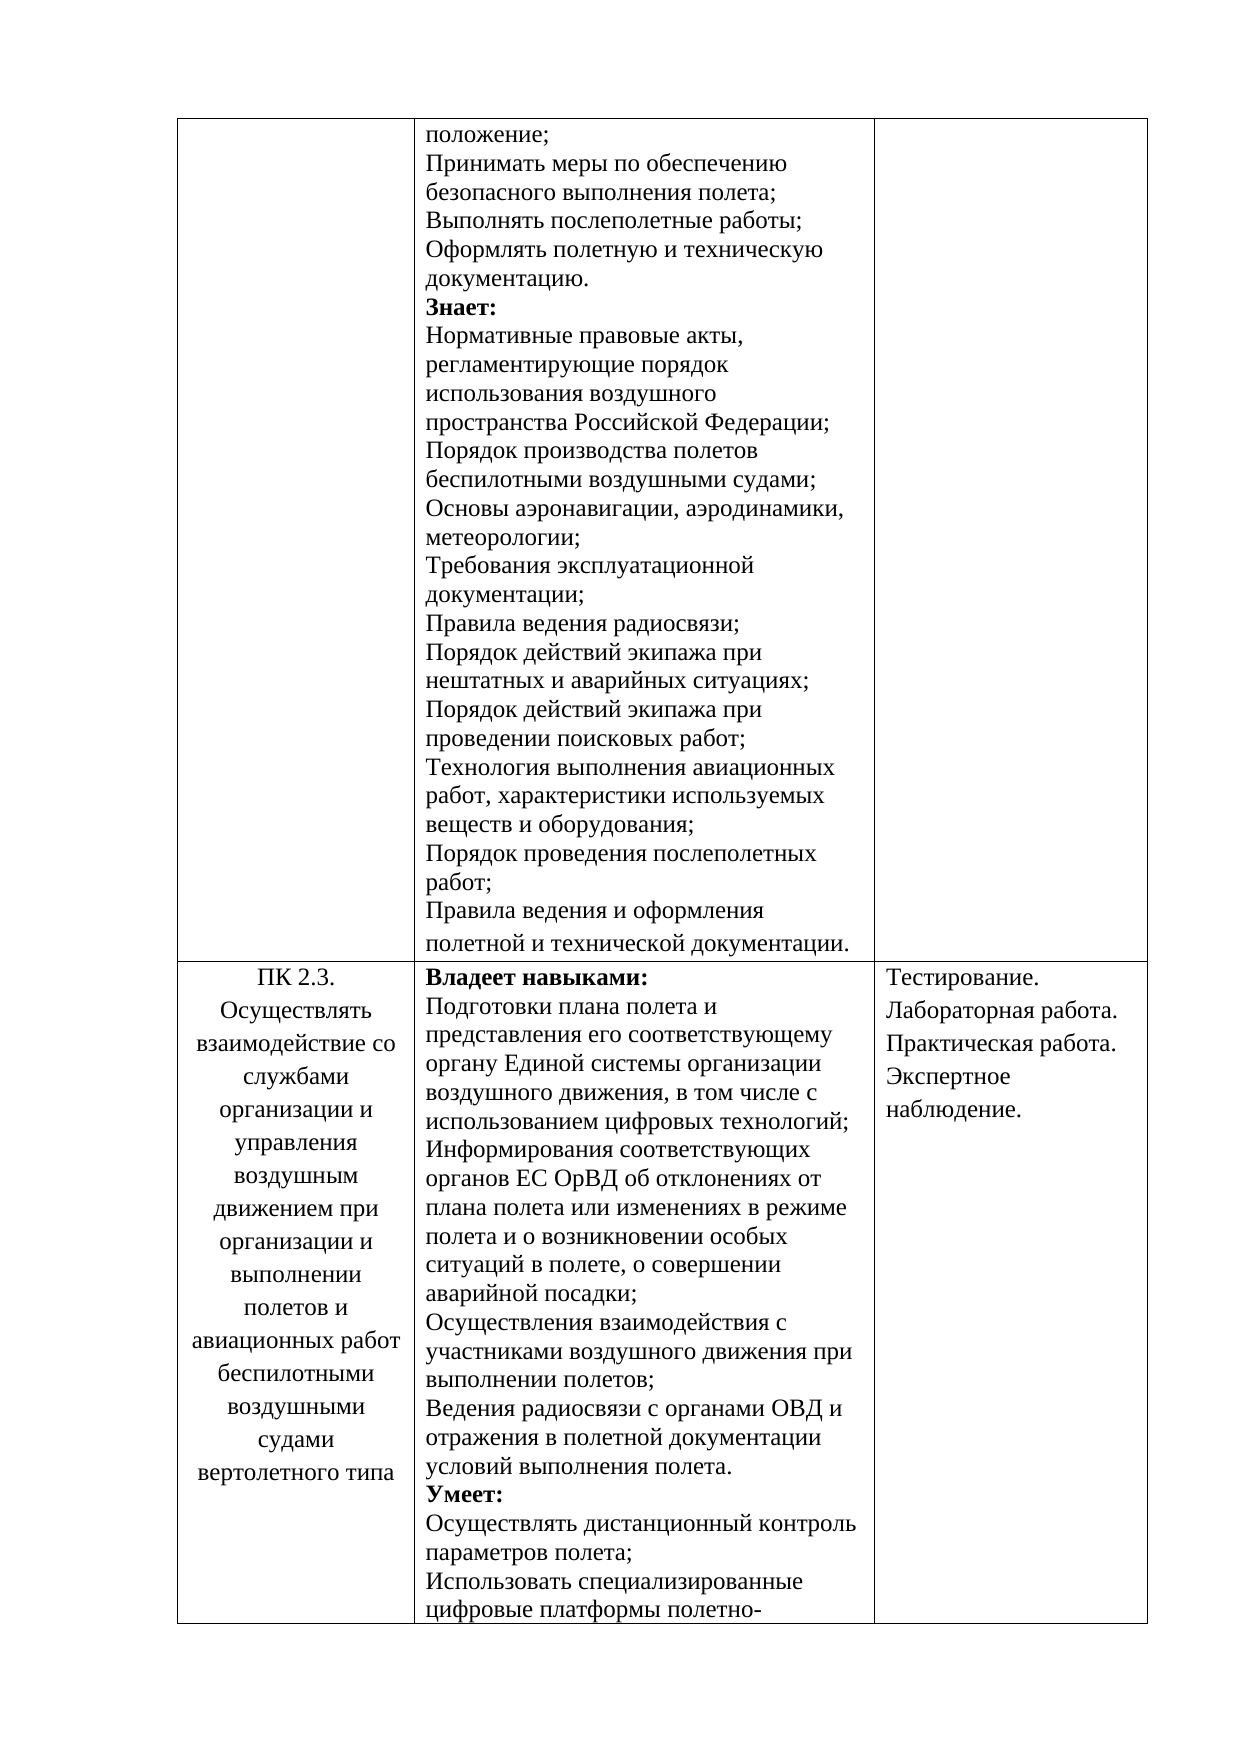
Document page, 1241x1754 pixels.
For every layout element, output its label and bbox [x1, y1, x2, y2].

table_cell [875, 962, 1147, 1623]
table_cell [415, 962, 874, 1623]
table_cell [415, 119, 874, 961]
table_cell [178, 119, 414, 961]
table_cell [875, 119, 1147, 961]
table_cell [178, 962, 414, 1623]
